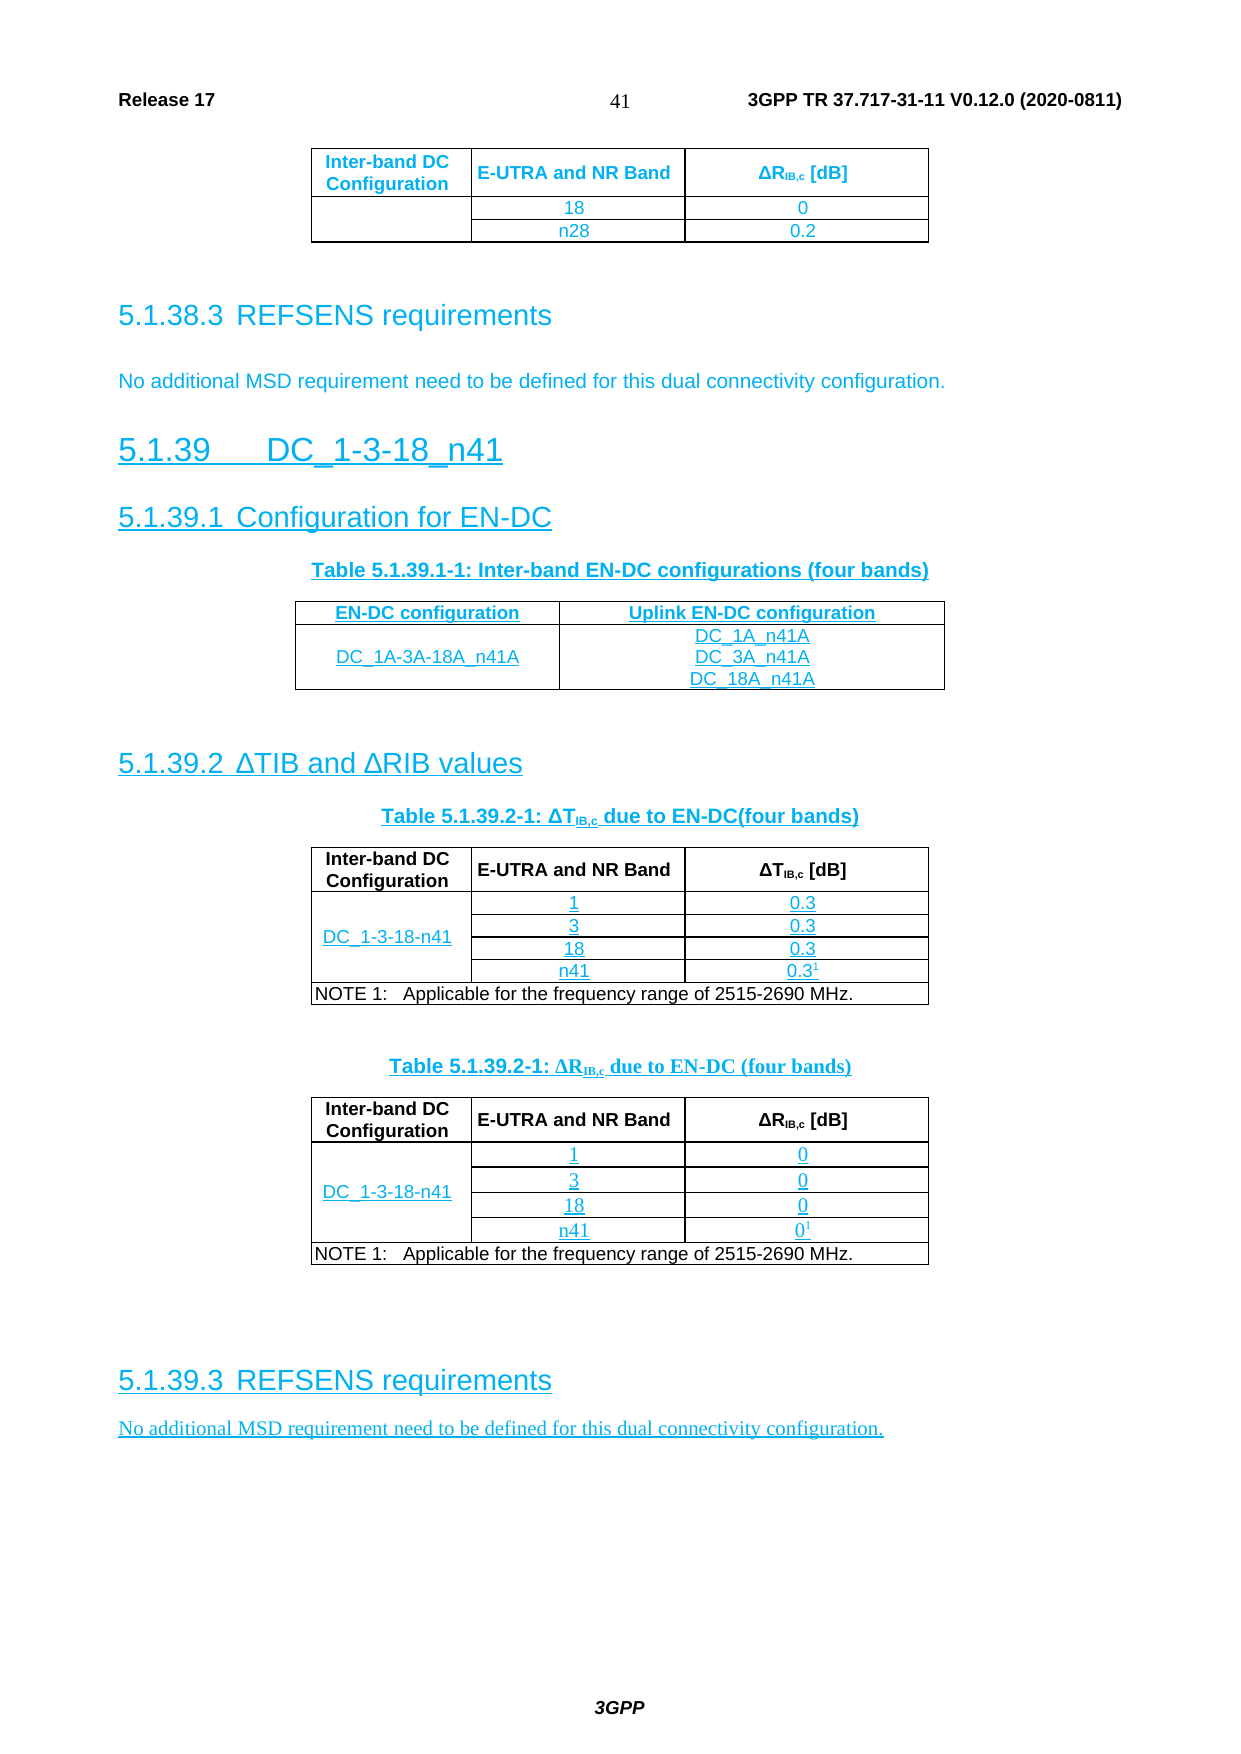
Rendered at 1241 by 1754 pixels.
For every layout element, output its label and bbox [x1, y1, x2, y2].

table_cell [312, 892, 471, 982]
table_cell [472, 1168, 684, 1192]
table_cell [686, 1193, 928, 1217]
table_header [686, 848, 928, 891]
table_header [312, 149, 471, 196]
table_cell [686, 1168, 928, 1192]
table_cell [686, 197, 928, 219]
table_cell [472, 1193, 684, 1217]
table_cell [296, 625, 559, 689]
table_cell [686, 960, 928, 982]
table_header [560, 602, 944, 624]
picture [459, 1421, 465, 1435]
table_header [686, 1098, 928, 1141]
table_cell [686, 1143, 928, 1166]
table_cell [312, 1243, 928, 1264]
table_cell [686, 220, 928, 241]
picture [206, 1425, 213, 1433]
picture [569, 1425, 576, 1433]
table_cell [472, 1143, 684, 1166]
picture [588, 1421, 594, 1433]
table_cell [312, 1143, 471, 1242]
table_cell [472, 960, 684, 982]
table_header [472, 848, 684, 891]
table_cell [472, 1218, 684, 1242]
picture [558, 1227, 565, 1235]
table_cell [560, 625, 944, 689]
table_cell [472, 892, 684, 914]
table_cell [472, 197, 684, 219]
table_cell [472, 915, 684, 936]
table_cell [312, 983, 928, 1004]
picture [569, 1225, 575, 1232]
table_header [312, 848, 471, 891]
table_header [686, 149, 928, 196]
table_header [296, 602, 559, 624]
picture [330, 1425, 337, 1433]
table_header [312, 1098, 471, 1141]
table_header [472, 1098, 684, 1141]
table_cell [686, 915, 928, 936]
table_cell [686, 892, 928, 914]
table_cell [686, 938, 928, 959]
table_cell [472, 220, 684, 241]
table_cell [686, 1218, 928, 1242]
picture [693, 1059, 698, 1067]
table_header [472, 149, 684, 196]
table_cell [472, 938, 684, 959]
